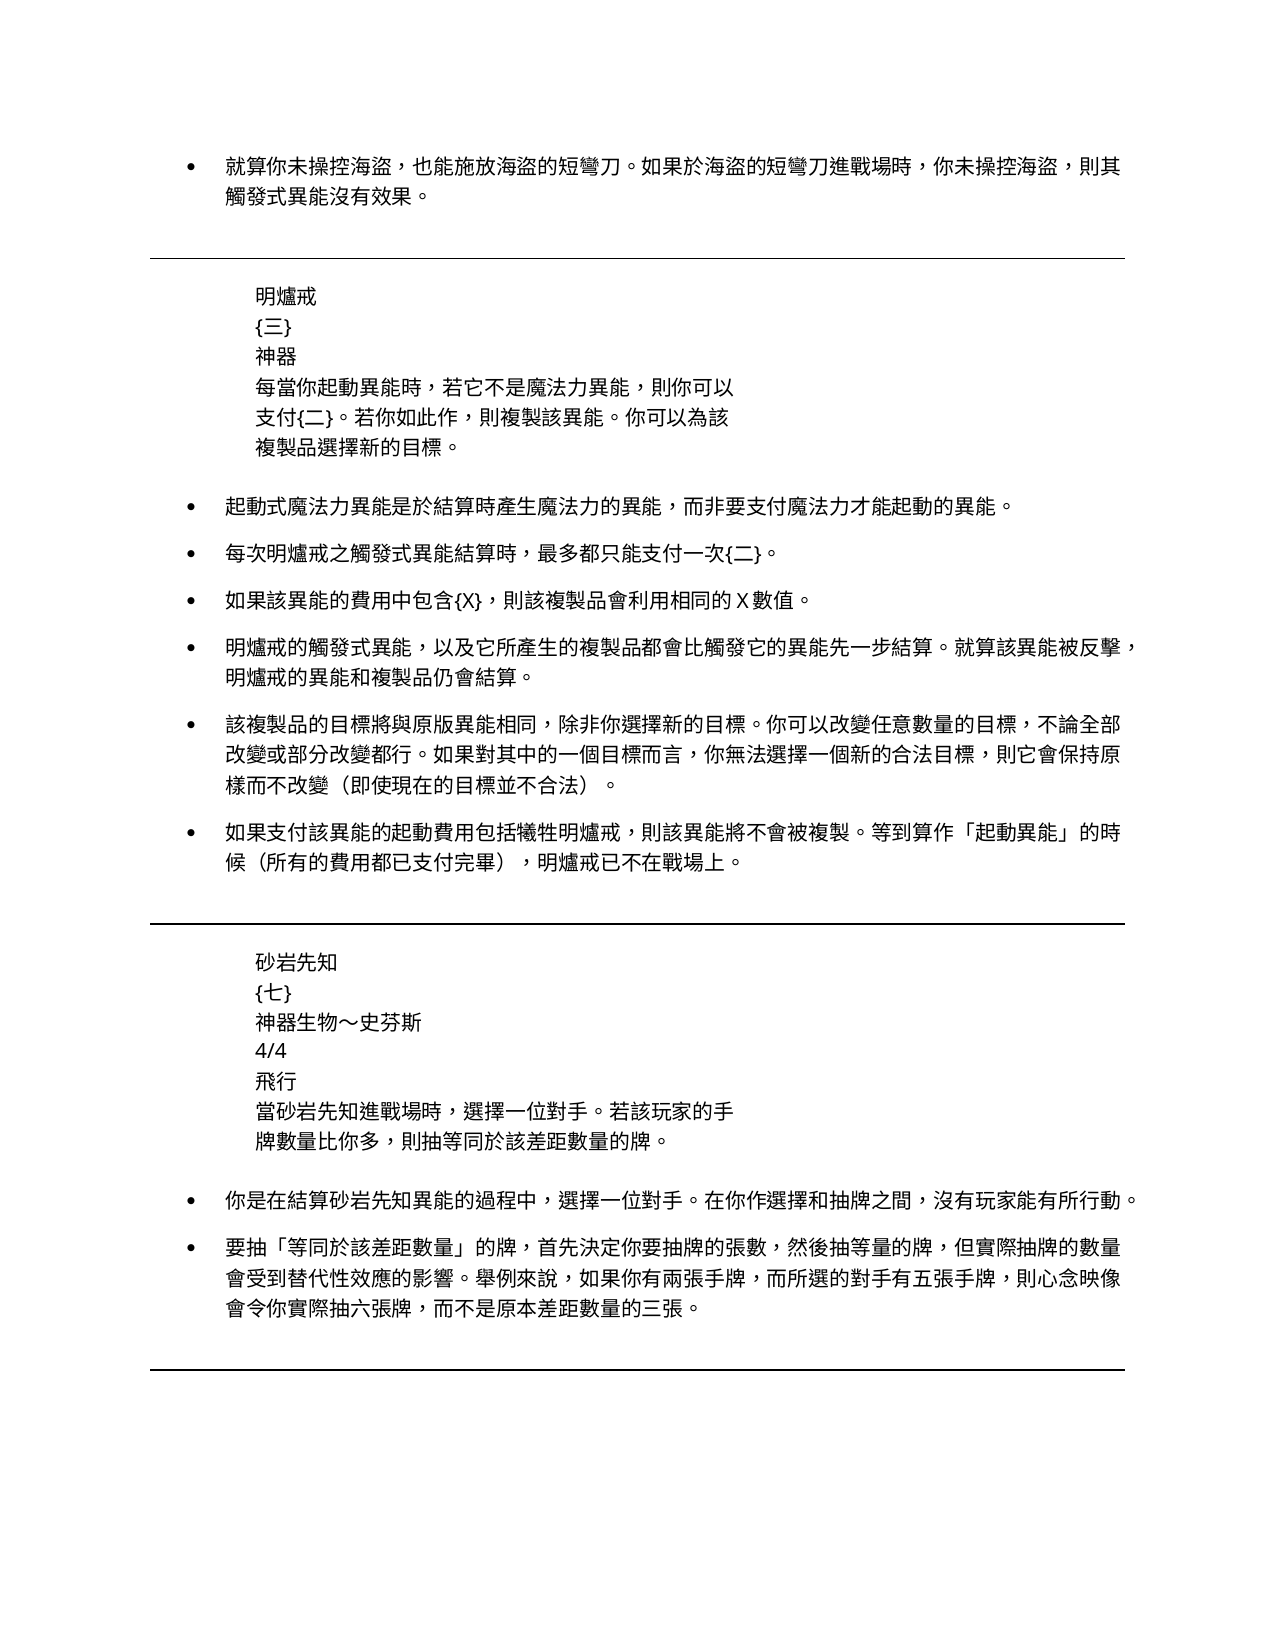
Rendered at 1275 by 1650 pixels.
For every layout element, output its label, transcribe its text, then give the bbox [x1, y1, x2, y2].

list 明爐戒的觸發式異能，以及它所產生的複製品都會比觸發它的異能先一步結算。就算該異能被反擊，明爐戒的異能和複製品仍會結算。 [187, 631, 1125, 692]
list 該複製品的目標將與原版異能相同，除非你選擇新的目標。你可以改變任意數量的目標，不論全部改變或部分改變都行。如果對其中的一個目標而言，你無法選擇一個新的合法目標，則它會保持原樣而不改變（即使現在的目標並不合法）。 [187, 708, 1125, 799]
text 砂岩先知 {七} 神器生物～史芬斯 4/4 飛行 當砂岩先知進戰場時，選擇一位對手。若該玩家的手牌數量比你多，則抽等同於該差距數量的牌。 [255, 946, 735, 1156]
list 每次明爐戒之觸發式異能結算時，最多都只能支付一次{二}。 [187, 537, 1125, 568]
list 如果該異能的費用中包含{X}，則該複製品會利用相同的X數值。 [187, 584, 1125, 615]
list 要抽「等同於該差距數量」的牌，首先決定你要抽牌的張數，然後抽等量的牌，但實際抽牌的數量會受到替代性效應的影響。舉例來說，如果你有兩張手牌，而所選的對手有五張手牌，則心念映像會令你實際抽六張牌，而不是原本差距數量的三張。 [187, 1232, 1125, 1322]
list 起動式魔法力異能是於結算時產生魔法力的異能，而非要支付魔法力才能起動的異能。 [187, 491, 1125, 521]
list 就算你未操控海盜，也能施放海盜的短彎刀。如果於海盜的短彎刀進戰場時，你未操控海盜，則其觸發式異能沒有效果。 [187, 150, 1125, 210]
list 如果支付該異能的起動費用包括犧牲明爐戒，則該異能將不會被複製。等到算作「起動異能」的時候（所有的費用都已支付完畢），明爐戒已不在戰場上。 [187, 816, 1125, 876]
list 你是在結算砂岩先知異能的過程中，選擇一位對手。在你作選擇和抽牌之間，沒有玩家能有所行動。 [187, 1185, 1125, 1215]
text 明爐戒 {三} 神器 每當你起動異能時，若它不是魔法力異能，則你可以支付{二}。若你如此作，則複製該異能。你可以為該複製品選擇新的目標。 [255, 280, 735, 461]
